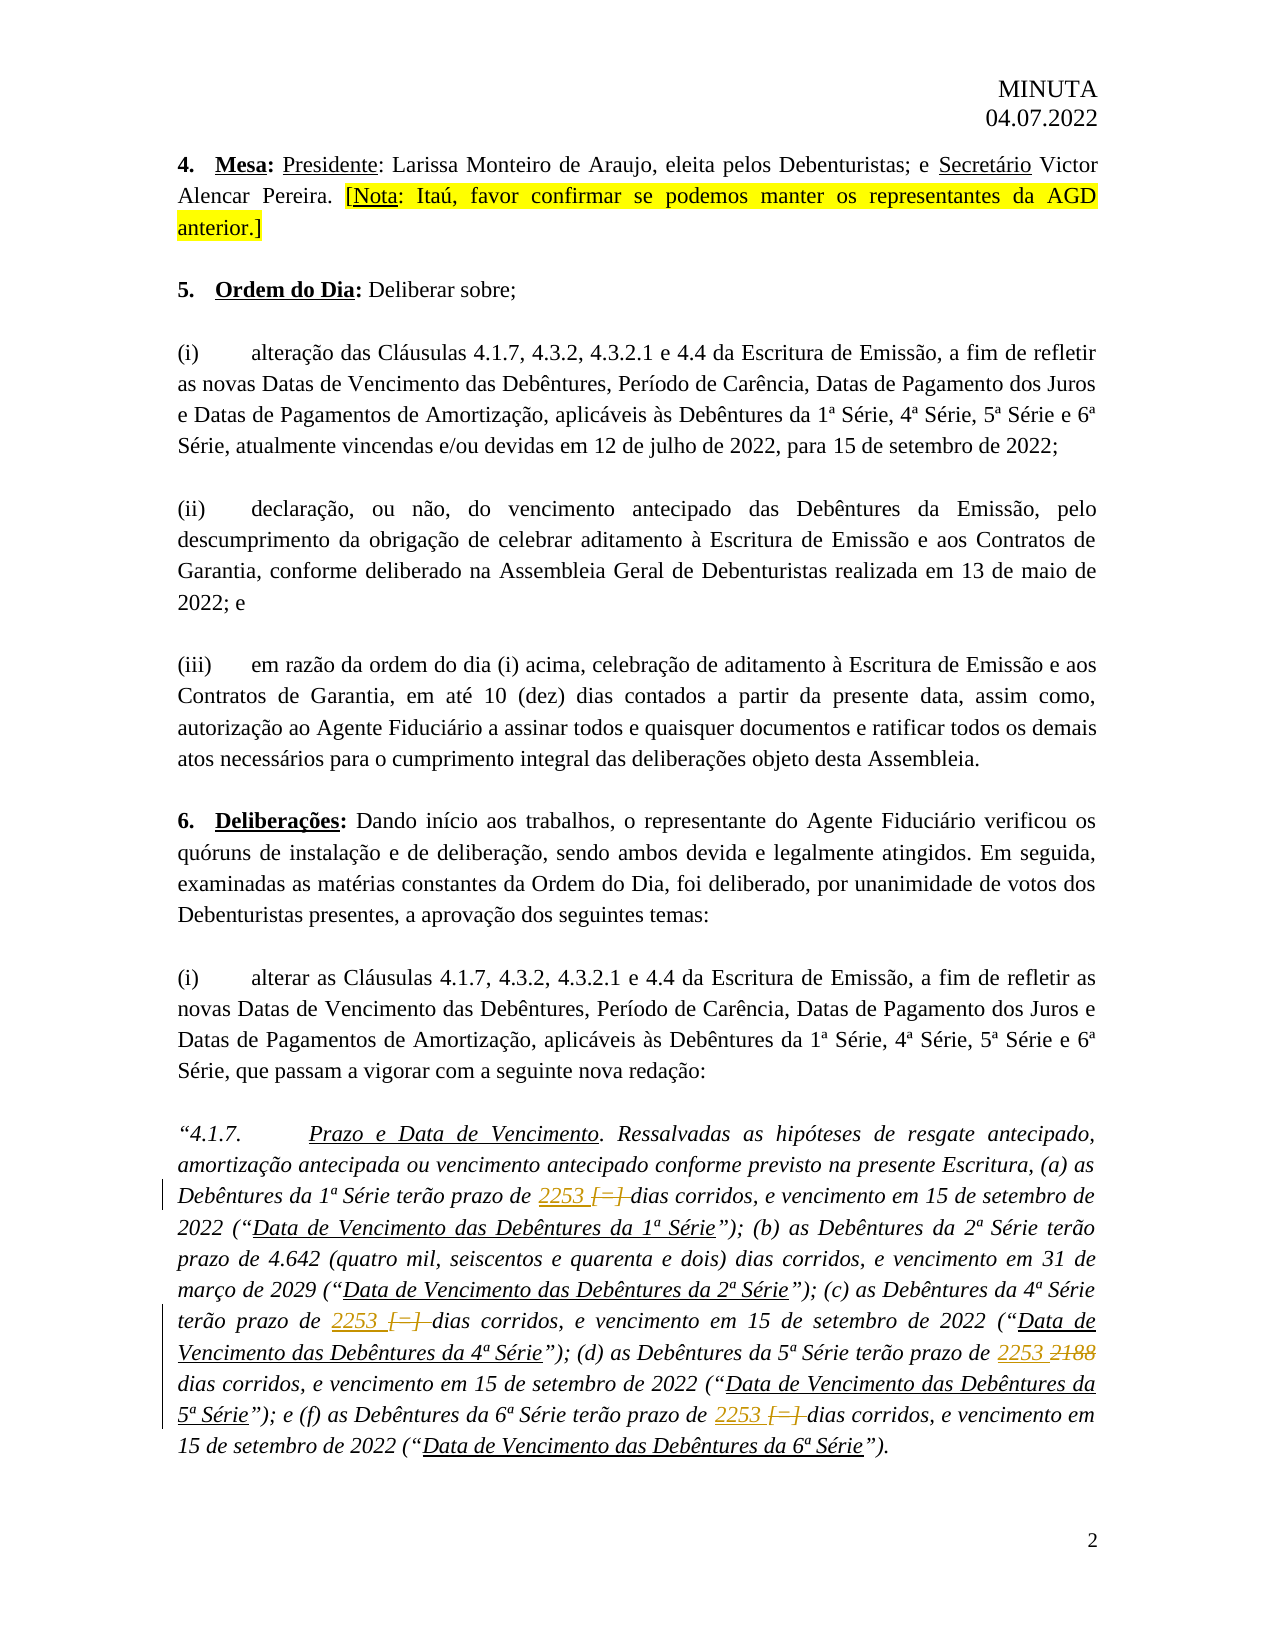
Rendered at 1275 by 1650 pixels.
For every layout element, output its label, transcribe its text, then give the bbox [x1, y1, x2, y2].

list em razão da ordem do dia (i) acima, celebração de aditamento à Escritura de Emissão e aos Contratos de Garantia, em até 10 (dez) dias contados a partir da presente data, assim como, autorização ao Agente Fiduciário a assinar todos e quaisquer documentos e ratificar todos os demais atos necessários para o cumprimento integral das deliberações objeto desta Assembleia. [177, 648, 1098, 773]
list alteração das Cláusulas 4.1.7, 4.3.2, 4.3.2.1 e 4.4 da Escritura de Emissão, a fim de refletir as novas Datas de Vencimento das Debêntures, Período de Carência, Datas de Pagamento dos Juros e Datas de Pagamentos de Amortização, aplicáveis às Debêntures da 1ª Série, 4ª Série, 5ª Série e 6ª Série, atualmente vincendas e/ou devidas em 12 de julho de 2022, para 15 de setembro de 2022; [177, 335, 1098, 460]
list Ordem do Dia: Deliberar sobre; [177, 273, 1098, 304]
list Deliberações: Dando início aos trabalhos, o representante do Agente Fiduciário verificou os quóruns de instalação e de deliberação, sendo ambos devida e legalmente atingidos. Em seguida, examinadas as matérias constantes da Ordem do Dia, foi deliberado, por unanimidade de votos dos Debenturistas presentes, a aprovação dos seguintes temas: [177, 804, 1098, 929]
list Mesa: Presidente: Larissa Monteiro de Araujo, eleita pelos Debenturistas; e Secretário Victor Alencar Pereira. [Nota: Itaú, favor confirmar se podemos manter os representantes da AGD anterior.] [177, 148, 1098, 241]
list alterar as Cláusulas 4.1.7, 4.3.2, 4.3.2.1 e 4.4 da Escritura de Emissão, a fim de refletir as novas Datas de Vencimento das Debêntures, Período de Carência, Datas de Pagamento dos Juros e Datas de Pagamentos de Amortização, aplicáveis às Debêntures da 1ª Série, 4ª Série, 5ª Série e 6ª Série, que passam a vigorar com a seguinte nova redação: [177, 960, 1098, 1085]
text “4.1.7. Prazo e Data de Vencimento. Ressalvadas as hipóteses de resgate antecipado, amortização antecipada ou vencimento antecipado conforme previsto na presente Escritura, (a) as Debêntures da 1ª Série terão prazo de dias corridos, e vencimento em 15 de setembro de 2022 (“Data de Vencimento das Debêntures da 1ª Série”); (b) as Debêntures da 2ª Série terão prazo de 4.642 (quatro mil, seiscentos e quarenta e dois) dias corridos, e vencimento em 31 de março de 2029 (“Data de Vencimento das Debêntures da 2ª Série”); (c) as Debêntures da 4ª Série terão prazo de dias corridos, e vencimento em 15 de setembro de 2022 (“Data de Vencimento das Debêntures da 4ª Série”); (d) as Debêntures da 5ª Série terão prazo de dias corridos, e vencimento em 15 de setembro de 2022 (“Data de Vencimento das Debêntures da 5ª Série”); e (f) as Debêntures da 6ª Série terão prazo de dias corridos, e vencimento em 15 de setembro de 2022 (“Data de Vencimento das Debêntures da 6ª Série”). [177, 1116, 1098, 1460]
list declaração, ou não, do vencimento antecipado das Debêntures da Emissão, pelo descumprimento da obrigação de celebrar aditamento à Escritura de Emissão e aos Contratos de Garantia, conforme deliberado na Assembleia Geral de Debenturistas realizada em 13 de maio de 2022; e [177, 491, 1098, 616]
